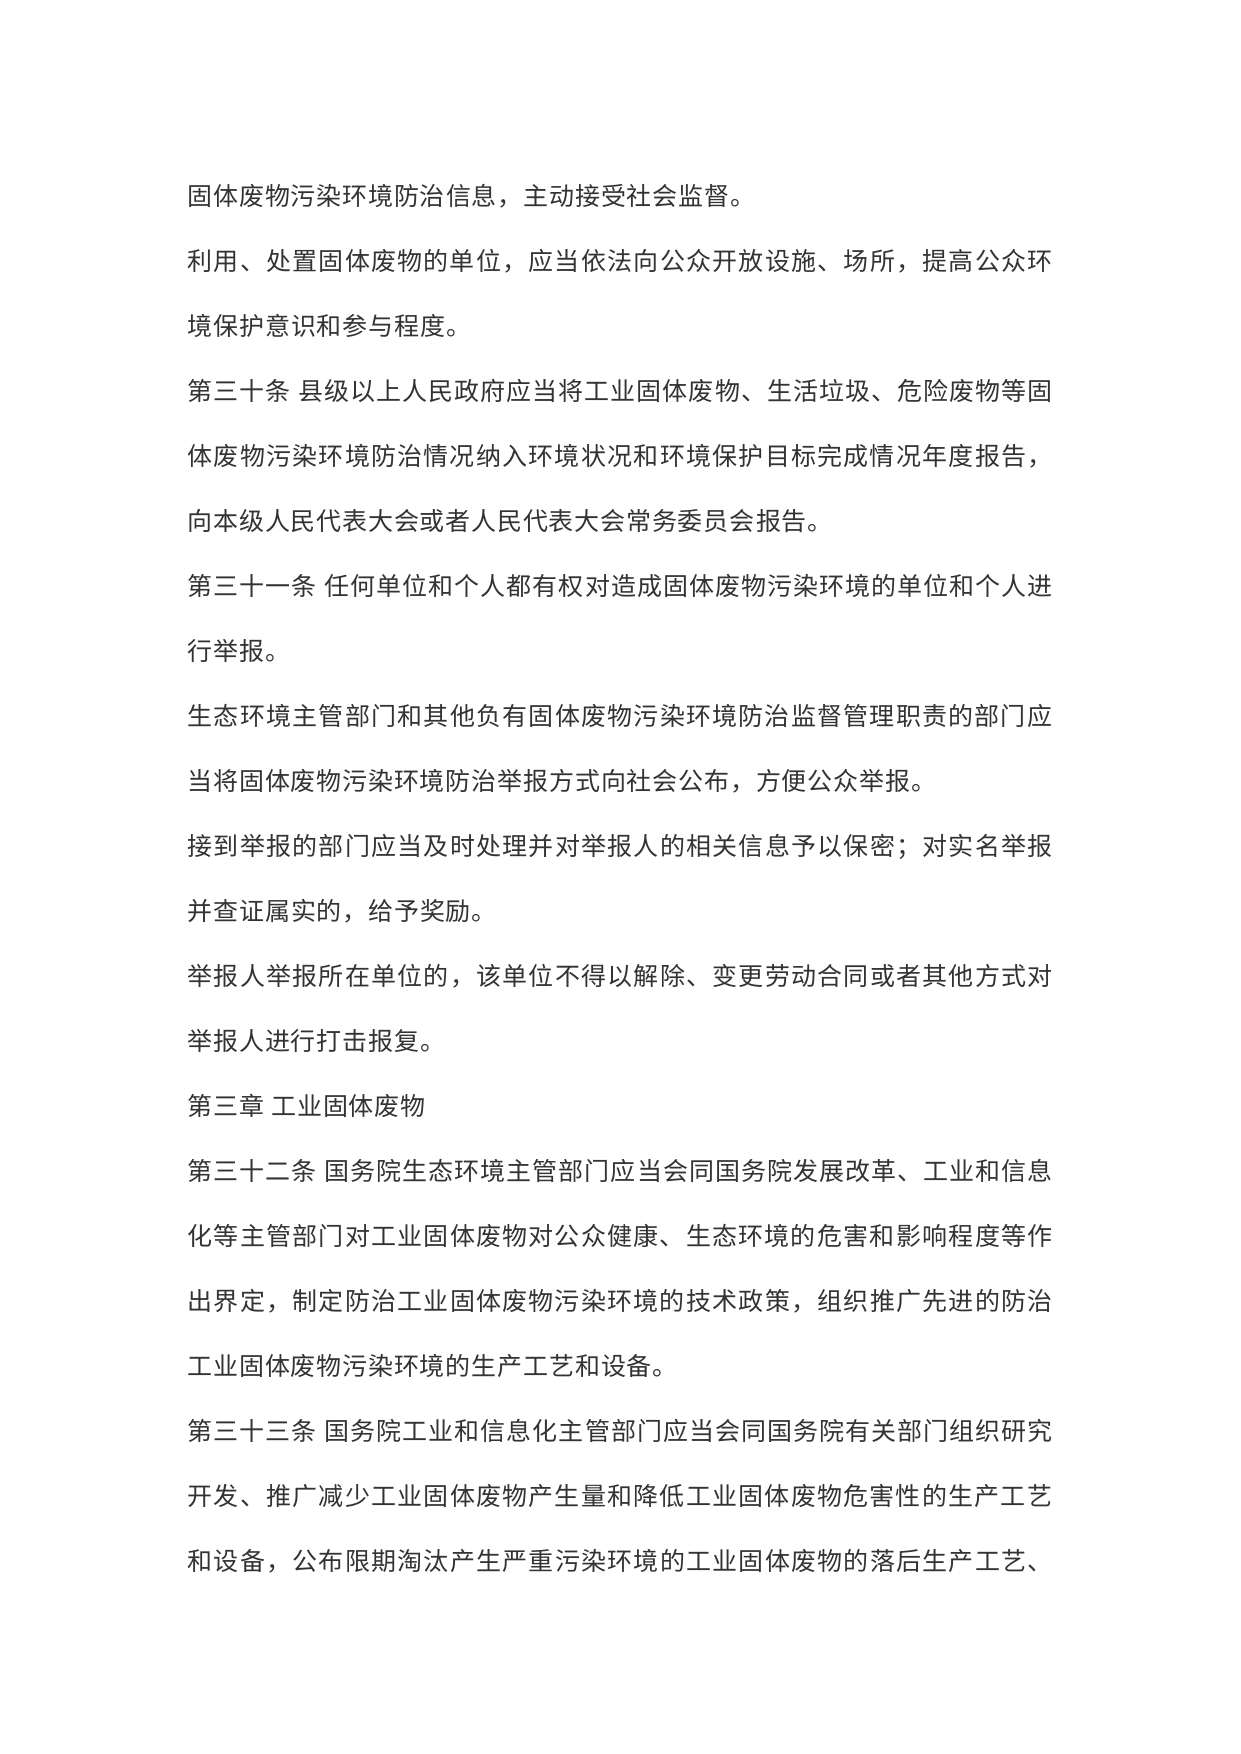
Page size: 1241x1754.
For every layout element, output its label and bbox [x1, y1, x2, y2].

text [187, 162, 1053, 1592]
